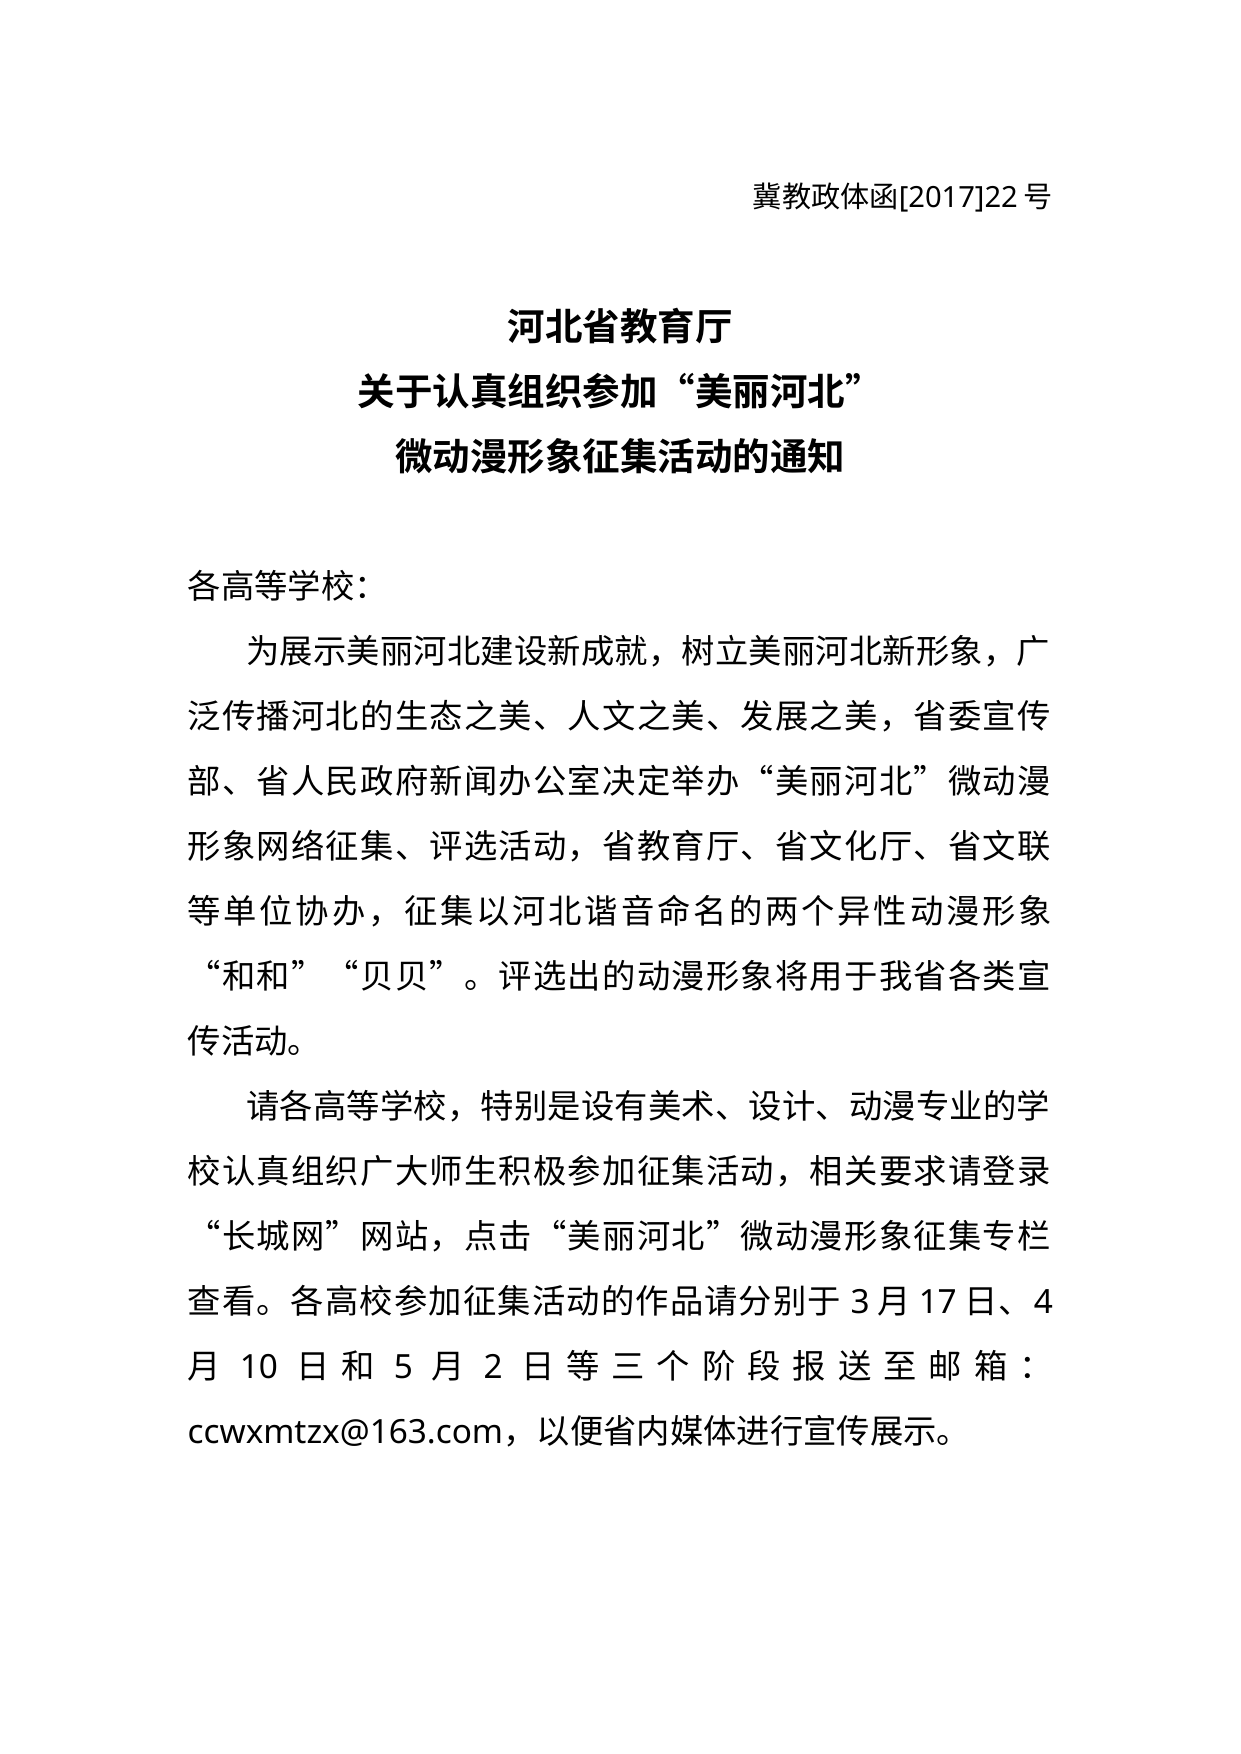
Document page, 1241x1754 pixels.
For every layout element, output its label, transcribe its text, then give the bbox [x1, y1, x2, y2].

text 关于认真组织参加“美丽河北” [187, 357, 1053, 422]
text 河北省教育厅 [187, 292, 1053, 357]
text 各高等学校： [187, 552, 1053, 617]
text 微动漫形象征集活动的通知 [187, 422, 1053, 487]
text 请各高等学校，特别是设有美术、设计、动漫专业的学校认真组织广大师生积极参加征集活动，相关要求请登录“长城网”网站，点击“美丽河北”微动漫形象征集专栏查看。各高校参加征集活动的作品请分别于3月17日、4月10日和5月2日等三个阶段报送至邮箱：ccwxmtzx@163.com，以便省内媒体进行宣传展示。 [187, 1072, 1053, 1462]
text 冀教政体函[2017]22号 [187, 162, 1053, 227]
text 为展示美丽河北建设新成就，树立美丽河北新形象，广泛传播河北的生态之美、人文之美、发展之美，省委宣传部、省人民政府新闻办公室决定举办“美丽河北”微动漫形象网络征集、评选活动，省教育厅、省文化厅、省文联等单位协办，征集以河北谐音命名的两个异性动漫形象“和和”“贝贝”。评选出的动漫形象将用于我省各类宣传活动。 [187, 617, 1053, 1072]
